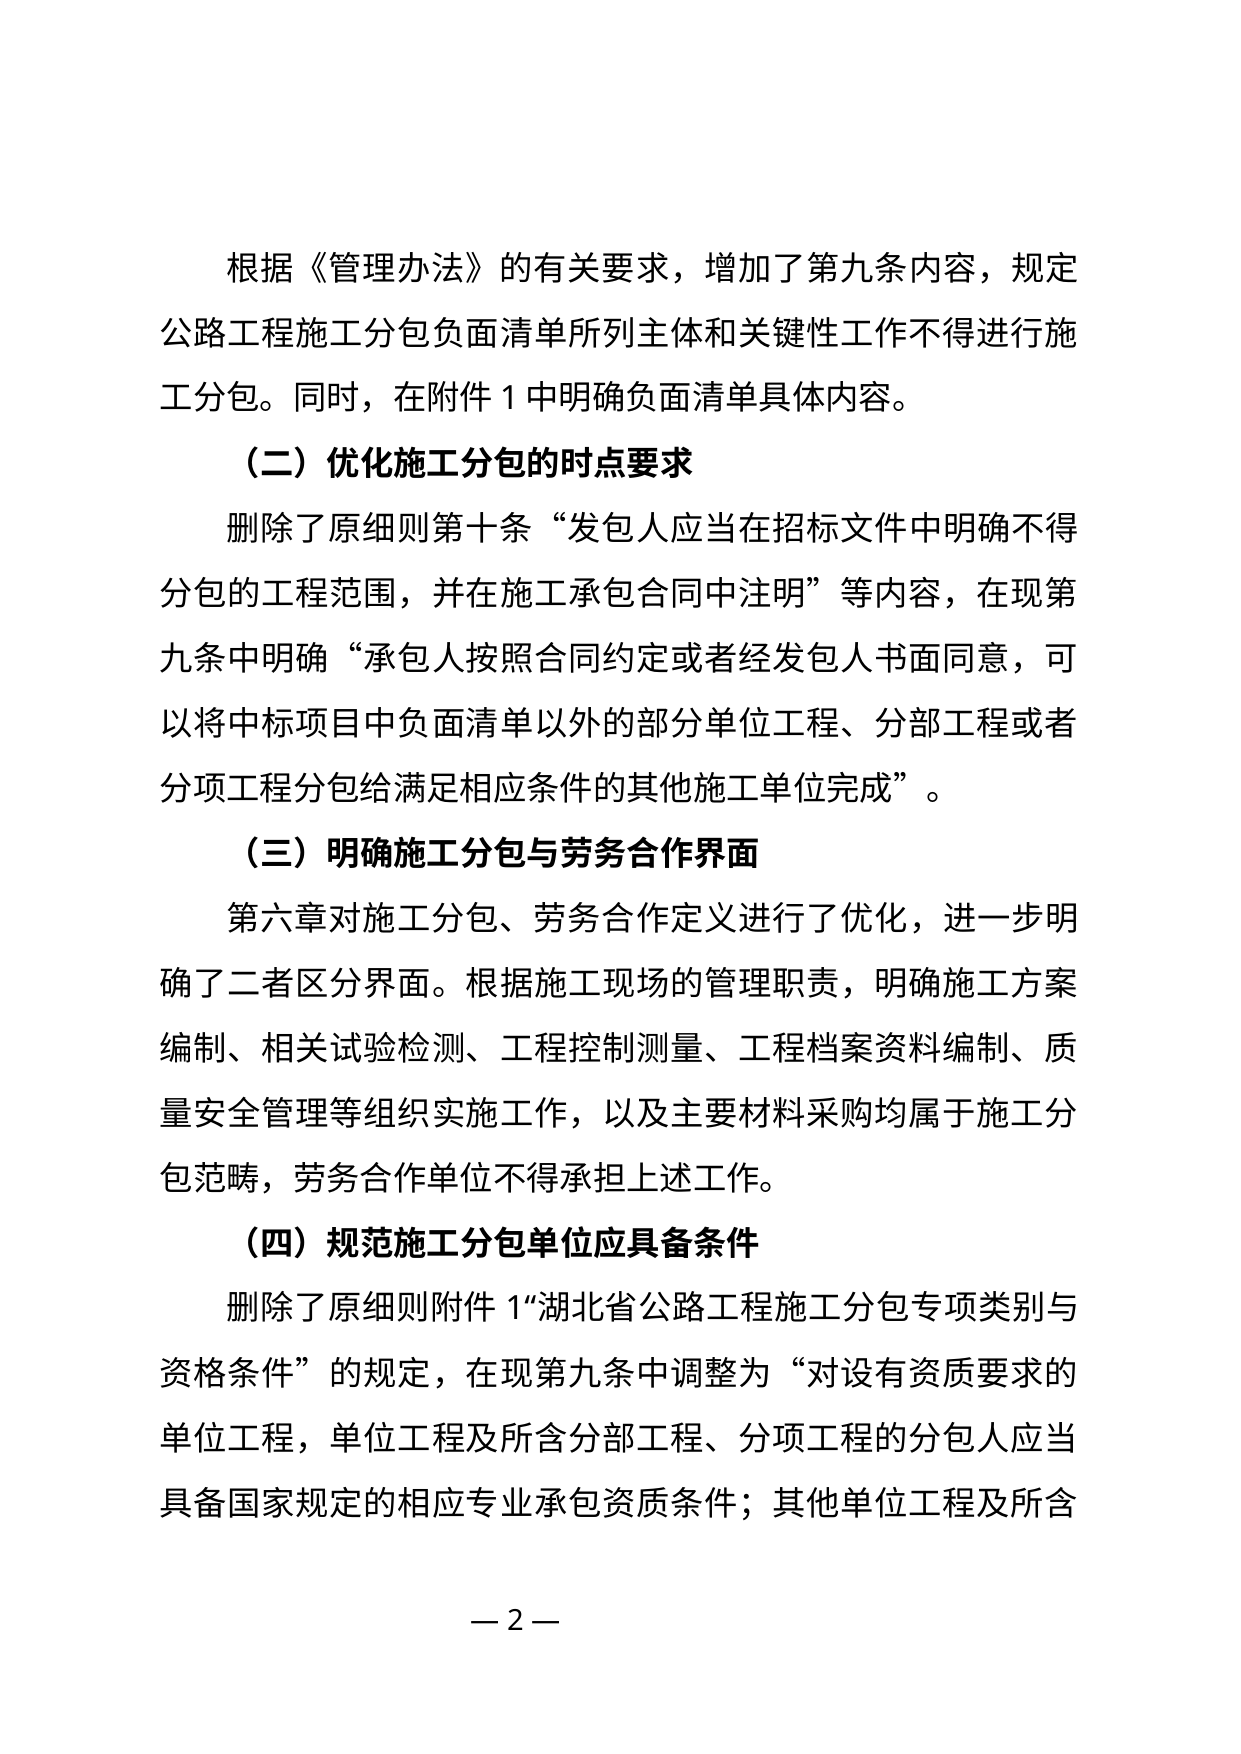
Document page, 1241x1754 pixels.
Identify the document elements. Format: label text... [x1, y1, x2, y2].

text 删除了原细则第十条“发包人应当在招标文件中明确不得分包的工程范围，并在施工承包合同中注明”等内容，在现第九条中明确“承包人按照合同约定或者经发包人书面同意，可以将中标项目中负面清单以外的部分单位工程、分部工程或者分项工程分包给满足相应条件的其他施工单位完成”。 [159, 493, 1081, 818]
text 第六章对施工分包、劳务合作定义进行了优化，进一步明确了二者区分界面。根据施工现场的管理职责，明确施工方案编制、相关试验检测、工程控制测量、工程档案资料编制、质量安全管理等组织实施工作，以及主要材料采购均属于施工分包范畴，劳务合作单位不得承担上述工作。 [159, 883, 1081, 1208]
text （三）明确施工分包与劳务合作界面 [159, 818, 1081, 883]
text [159, 1273, 1081, 1533]
text 根据《管理办法》的有关要求，增加了第九条内容，规定公路工程施工分包负面清单所列主体和关键性工作不得进行施工分包。同时，在附件1中明确负面清单具体内容。 [159, 233, 1081, 428]
text （二）优化施工分包的时点要求 [159, 428, 1081, 493]
text （四）规范施工分包单位应具备条件 [159, 1208, 1081, 1273]
